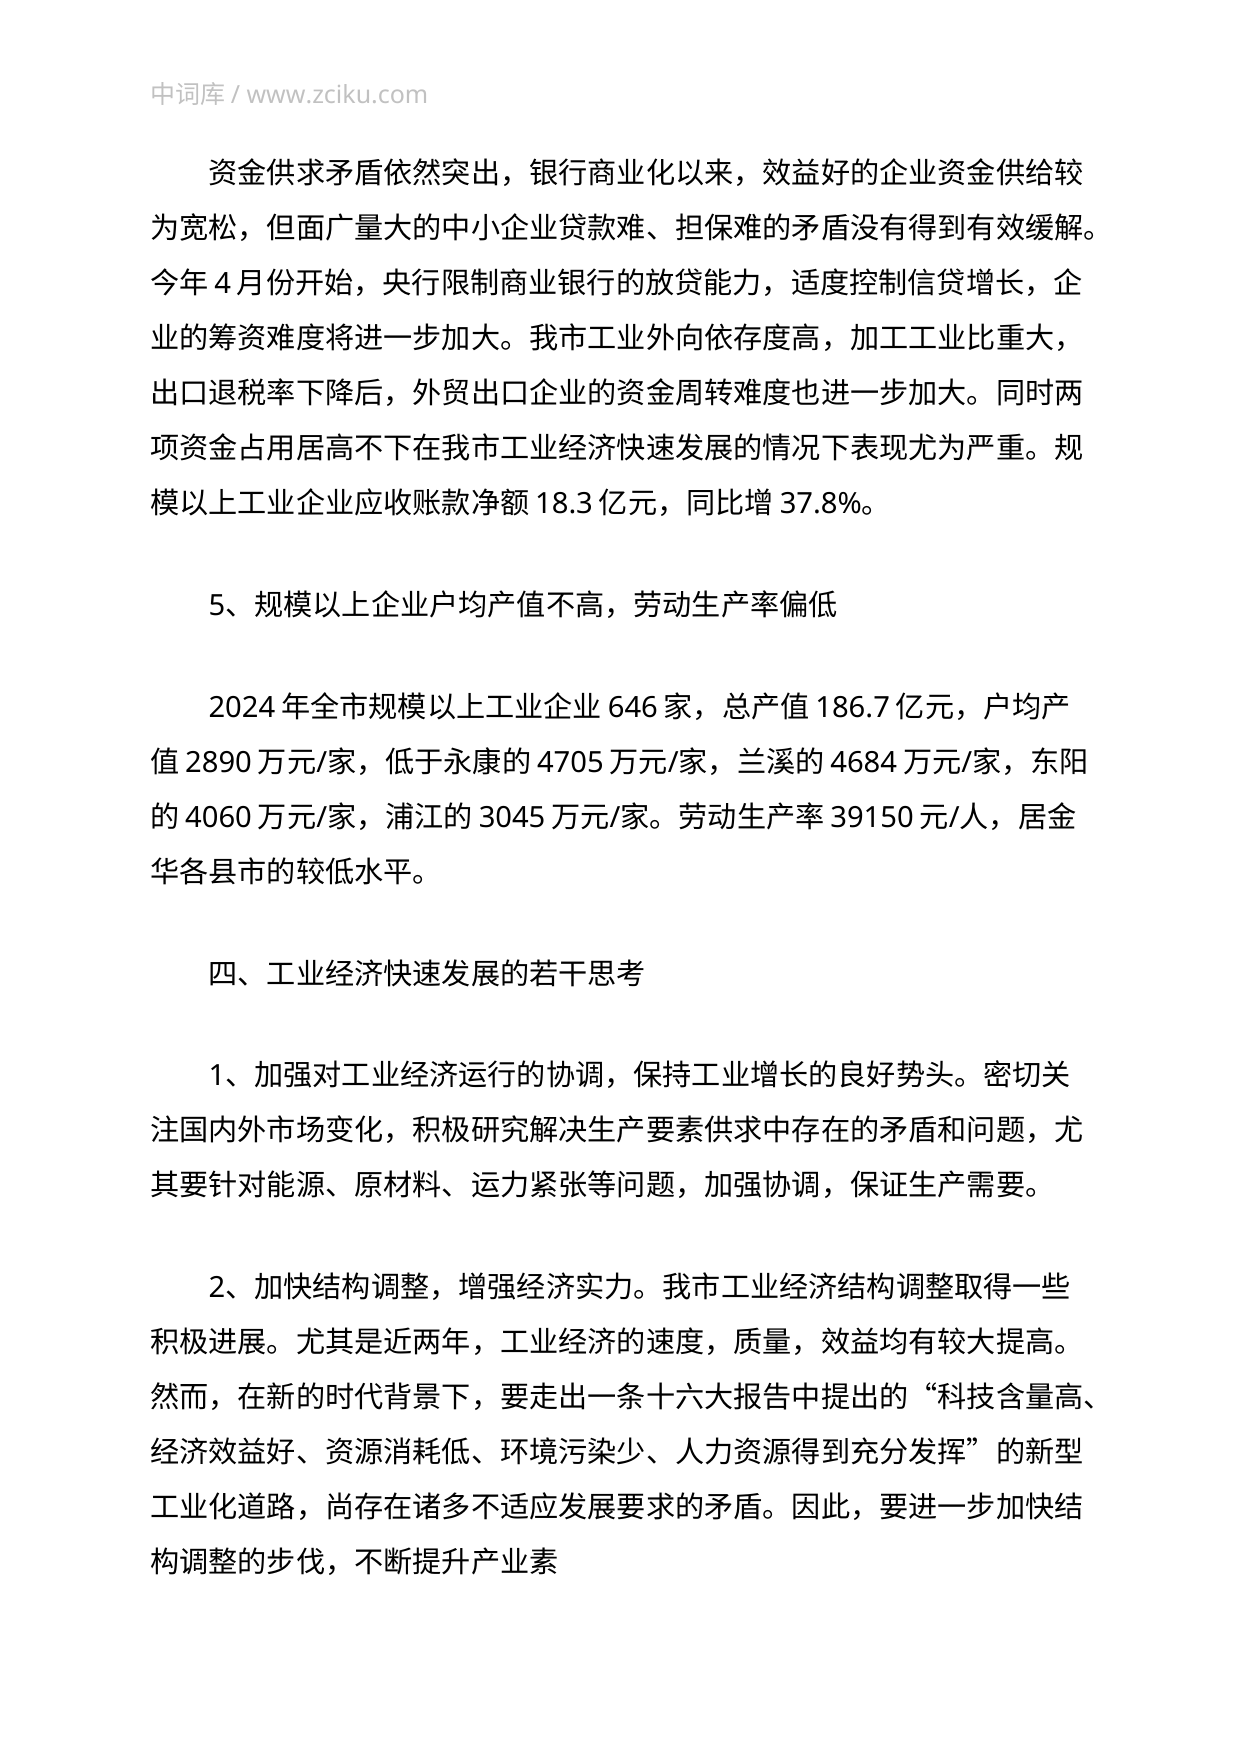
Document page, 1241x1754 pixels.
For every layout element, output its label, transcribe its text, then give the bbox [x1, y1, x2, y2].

text 5、规模以上企业户均产值不高，劳动生产率偏低 [150, 581, 1090, 624]
text 资金供求矛盾依然突出，银行商业化以来，效益好的企业资金供给较为宽松，但面广量大的中小企业贷款难、担保难的矛盾没有得到有效缓解。今年4月份开始，央行限制商业银行的放贷能力，适度控制信贷增长，企业的筹资难度将进一步加大。我市工业外向依存度高，加工工业比重大，出口退税率下降后，外贸出口企业的资金周转难度也进一步加大。同时两项资金占用居高不下在我市工业经济快速发展的情况下表现尤为严重。规模以上工业企业应收账款净额18.3亿元，同比增37.8%。 [150, 150, 1090, 522]
text 1、加强对工业经济运行的协调，保持工业增长的良好势头。密切关注国内外市场变化，积极研究解决生产要素供求中存在的矛盾和问题，尤其要针对能源、原材料、运力紧张等问题，加强协调，保证生产需要。 [150, 1052, 1090, 1204]
text 四、工业经济快速发展的若干思考 [150, 950, 1090, 992]
text 2024年全市规模以上工业企业646家，总产值186.7亿元，户均产值2890万元/家，低于永康的4705万元/家，兰溪的4684万元/家，东阳的4060万元/家，浦江的3045万元/家。劳动生产率39150元/人，居金华各县市的较低水平。 [150, 683, 1090, 891]
text 2、加快结构调整，增强经济实力。我市工业经济结构调整取得一些积极进展。尤其是近两年，工业经济的速度，质量，效益均有较大提高。然而，在新的时代背景下，要走出一条十六大报告中提出的“科技含量高、经济效益好、资源消耗低、环境污染少、人力资源得到充分发挥”的新型工业化道路，尚存在诸多不适应发展要求的矛盾。因此，要进一步加快结构调整的步伐，不断提升产业素 [150, 1264, 1090, 1581]
